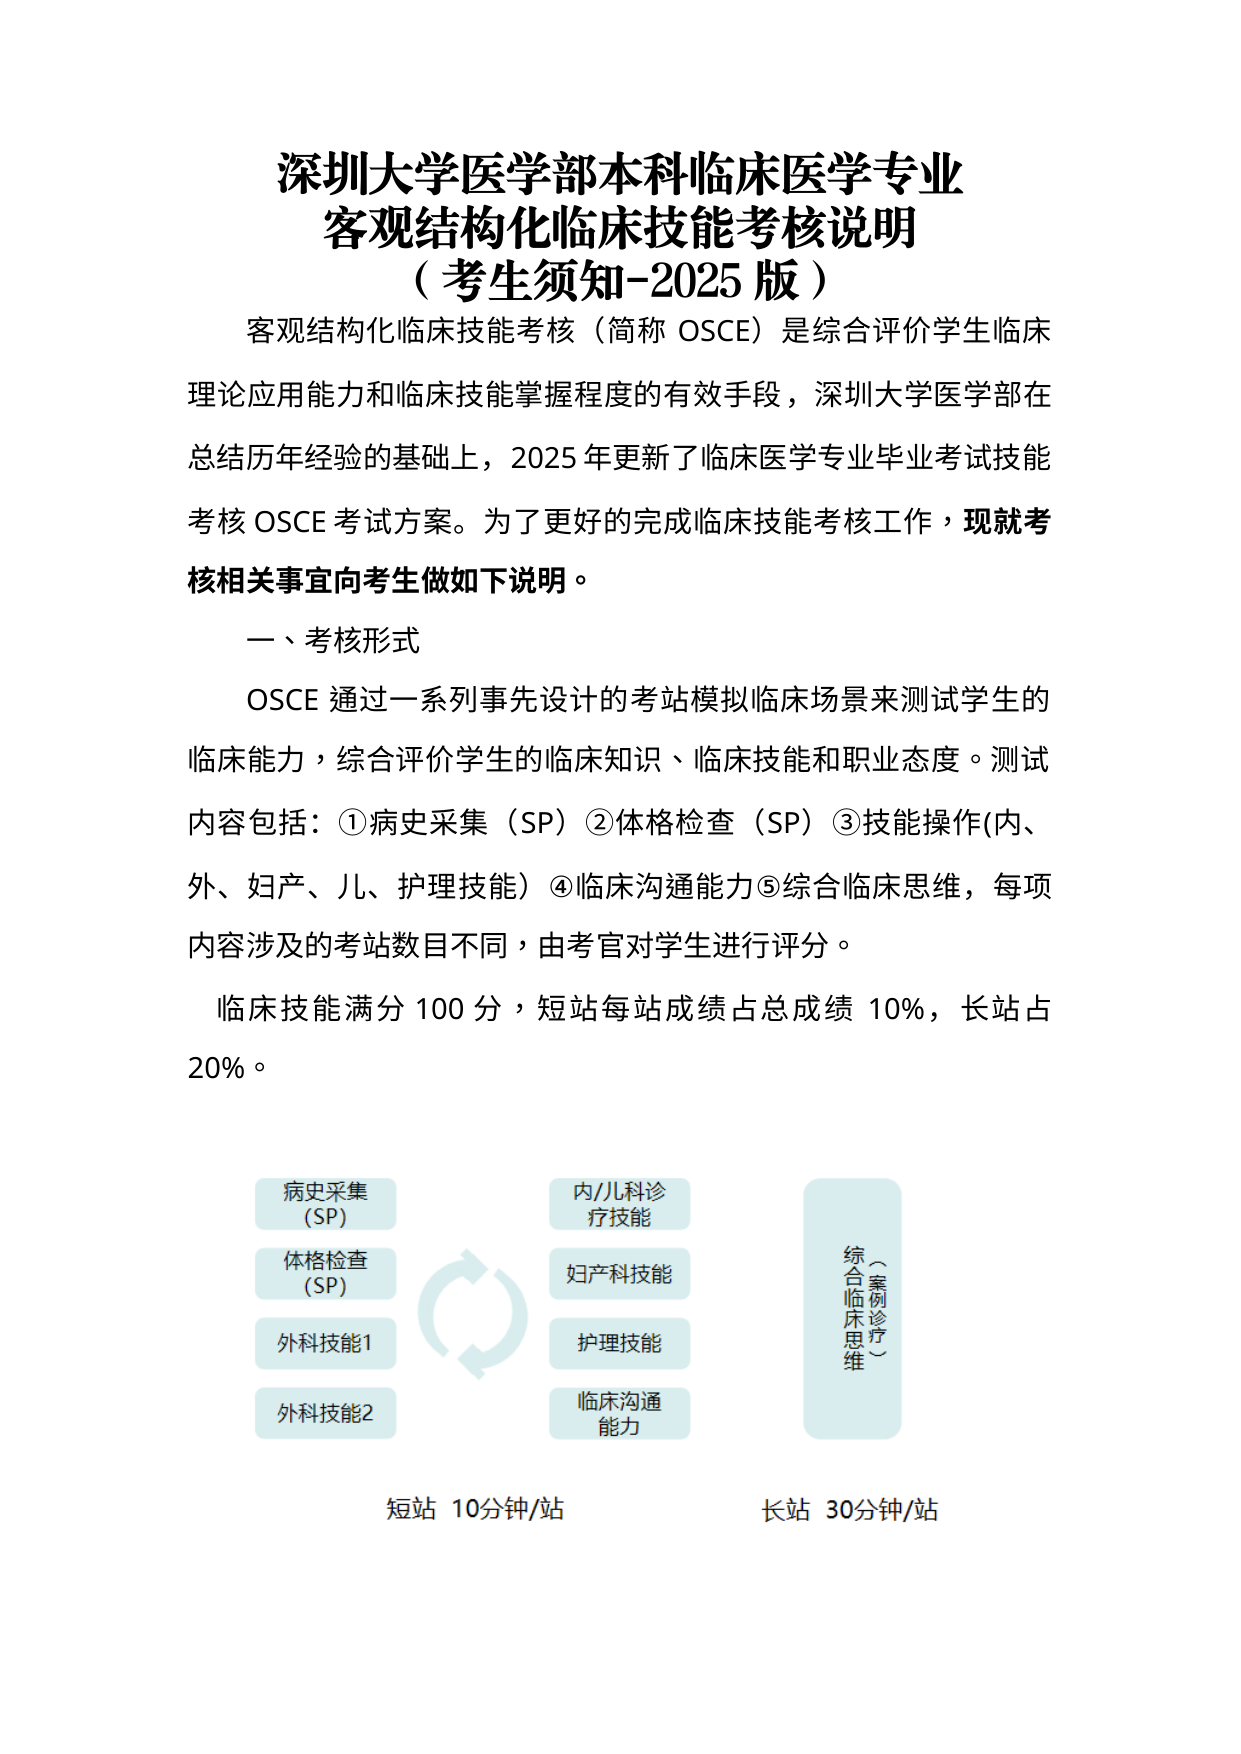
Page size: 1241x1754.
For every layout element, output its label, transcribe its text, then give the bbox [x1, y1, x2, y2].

text 一、考核形式 [187, 620, 1053, 660]
text 深圳大学医学部本科临床医学专业 [187, 150, 1053, 203]
picture [231, 1137, 969, 1550]
text OSCE 通过一系列事先设计的考站模拟临床场景来测试学生的临床能力，综合评价学生的临床知识、临床技能和职业态度。测试内容包括：①病史采集（SP）②体格检查（SP）③技能操作(内、外、妇产、儿、护理技能）④临床沟通能力⑤综合临床思维，每项内容涉及的考站数目不同，由考官对学生进行评分。 [187, 680, 1053, 965]
text 临床技能满分100分，短站每站成绩占总成绩 10%，长站占20%。 [187, 985, 1053, 1087]
text 客观结构化临床技能考核说明 [187, 203, 1053, 257]
text 客观结构化临床技能考核（简称 OSCE）是综合评价学生临床理论应用能力和临床技能掌握程度的有效手段，深圳大学医学部在总结历年经验的基础上，2025年更新了临床医学专业毕业考试技能考核OSCE考试方案。为了更好的完成临床技能考核工作，现就考核相关事宜向考生做如下说明。 [187, 311, 1053, 600]
text （考生须知-2025 版） [187, 257, 1053, 311]
